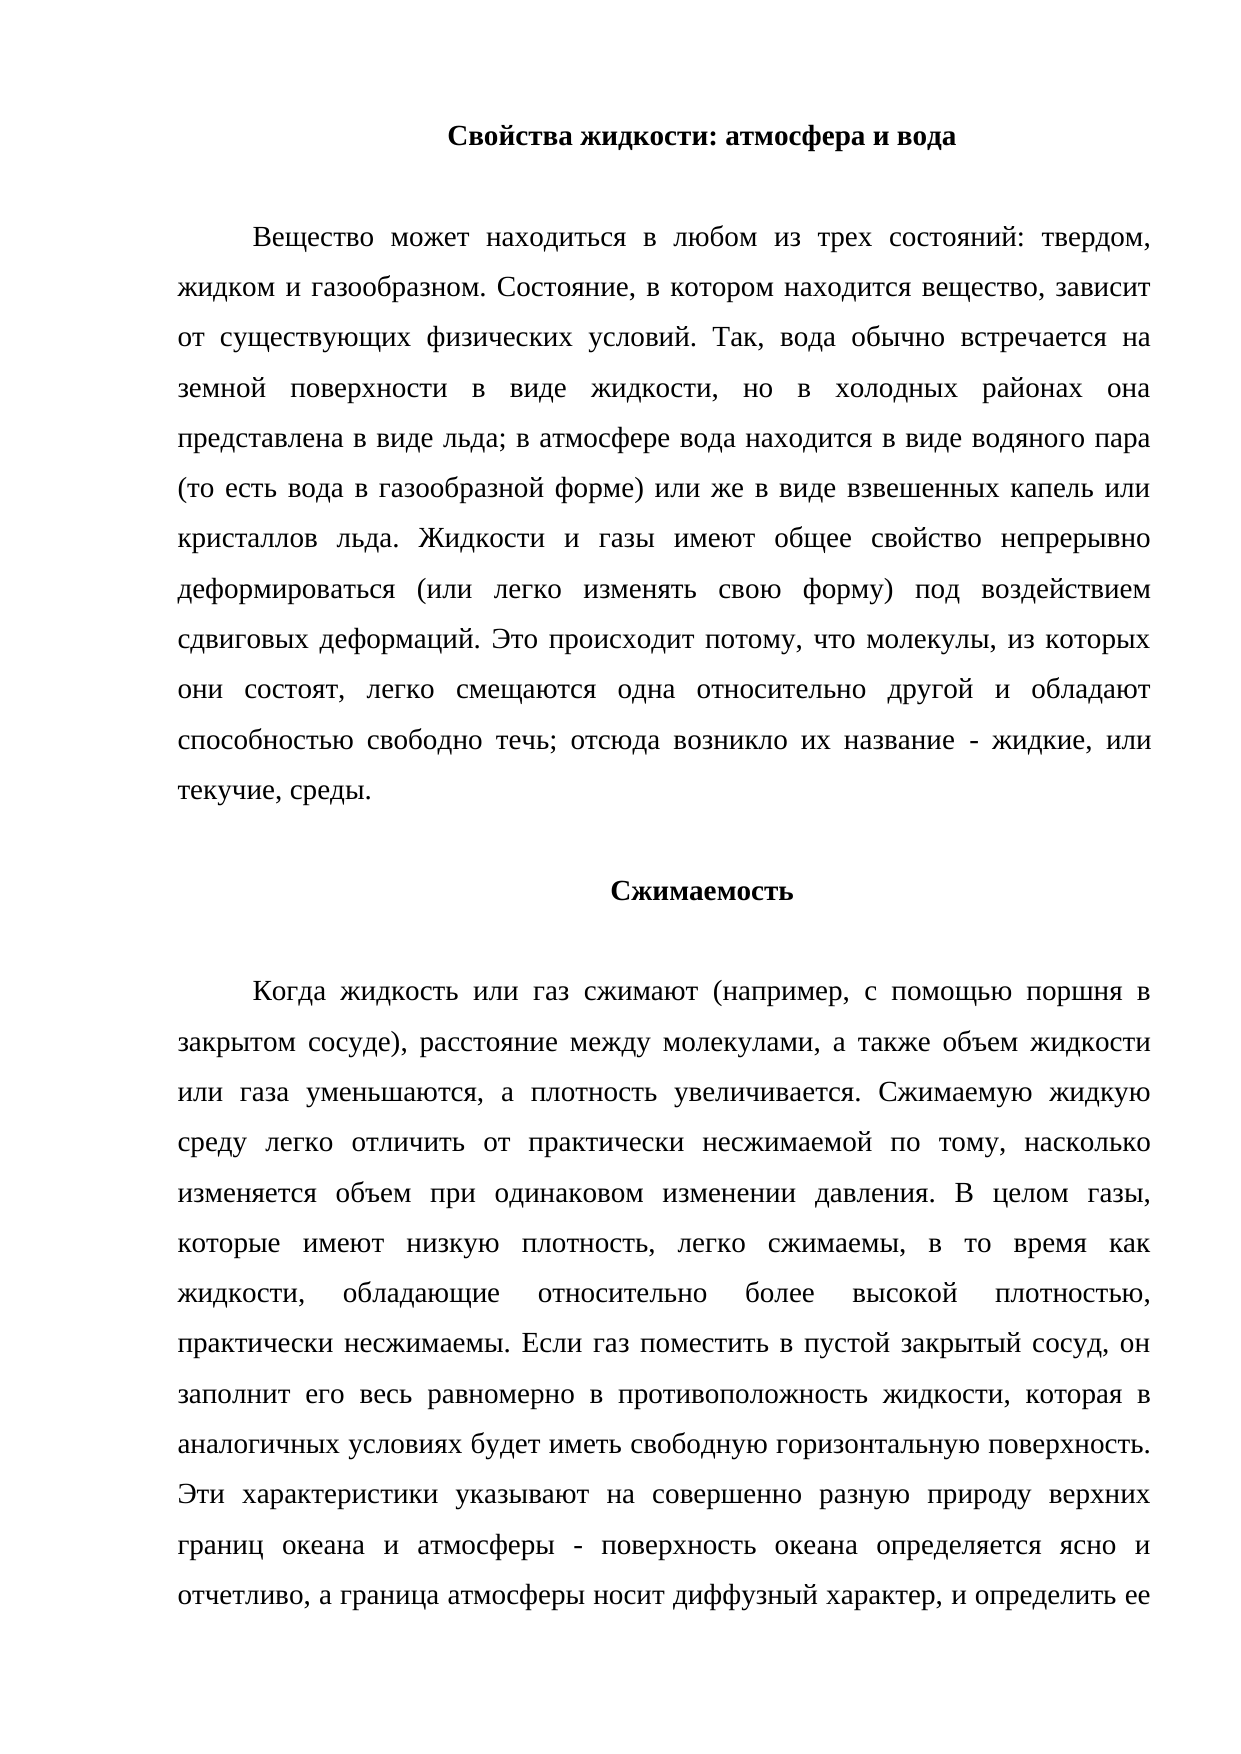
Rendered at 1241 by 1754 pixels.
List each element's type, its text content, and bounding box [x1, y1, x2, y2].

text Сжимаемость [177, 873, 1152, 906]
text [177, 973, 1152, 1611]
text Вещество может находиться в любом из трех состояний: твердом, жидком и газообразном. Состояние, в котором находится вещество, зависит от существующих физических условий. Так, вода обычно встречается на земной поверхности в виде жидкости, но в холодных районах она представлена в виде льда; в атмосфере вода находится в виде водяного пара (то есть вода в газообразной форме) или же в виде взвешенных капель или кристаллов льда. Жидкости и газы имеют общее свойство непрерывно деформироваться (или легко изменять свою форму) под воздействием сдвиговых деформаций. Это происходит потому, что молекулы, из которых они состоят, легко смещаются одна относительно другой и обладают способностью свободно течь; отсюда возникло их название - жидкие, или текучие, среды. [177, 219, 1152, 806]
text Свойства жидкости: атмосфера и вода [177, 118, 1152, 152]
